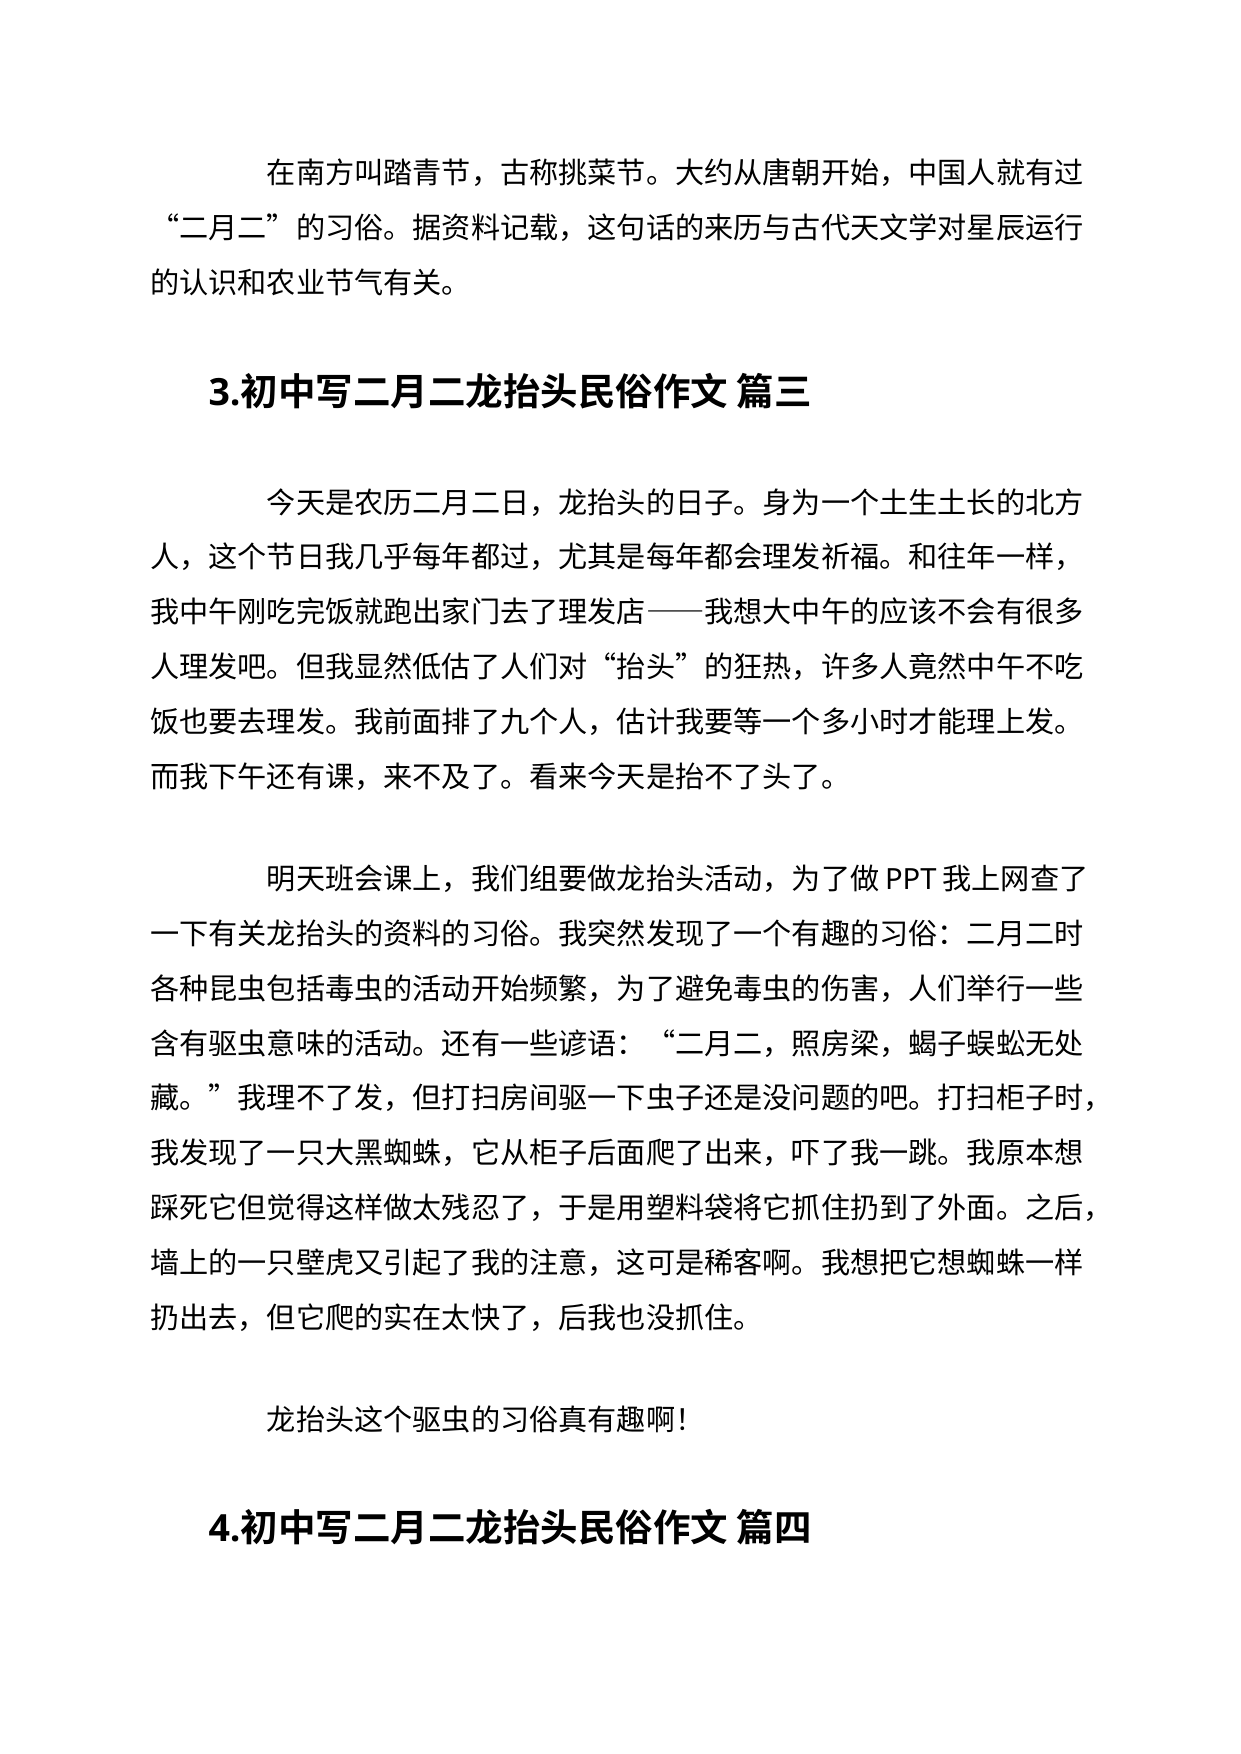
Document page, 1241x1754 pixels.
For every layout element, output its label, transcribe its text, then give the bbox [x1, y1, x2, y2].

text 在南方叫踏青节，古称挑菜节。大约从唐朝开始，中国人就有过“二月二”的习俗。据资料记载，这句话的来历与古代天文学对星辰运行的认识和农业节气有关。 [150, 150, 1090, 302]
text 龙抬头这个驱虫的习俗真有趣啊！ [150, 1396, 1090, 1439]
text 今天是农历二月二日，龙抬头的日子。身为一个土生土长的北方人，这个节日我几乎每年都过，尤其是每年都会理发祈福。和往年一样，我中午刚吃完饭就跑出家门去了理发店——我想大中午的应该不会有很多人理发吧。但我显然低估了人们对“抬头”的狂热，许多人竟然中午不吃饭也要去理发。我前面排了九个人，估计我要等一个多小时才能理上发。而我下午还有课，来不及了。看来今天是抬不了头了。 [150, 479, 1090, 796]
text 明天班会课上，我们组要做龙抬头活动，为了做PPT我上网查了一下有关龙抬头的资料的习俗。我突然发现了一个有趣的习俗：二月二时各种昆虫包括毒虫的活动开始频繁，为了避免毒虫的伤害，人们举行一些含有驱虫意味的活动。还有一些谚语：“二月二，照房梁，蝎子蜈蚣无处藏。”我理不了发，但打扫房间驱一下虫子还是没问题的吧。打扫柜子时，我发现了一只大黑蜘蛛，它从柜子后面爬了出来，吓了我一跳。我原本想踩死它但觉得这样做太残忍了，于是用塑料袋将它抓住扔到了外面。之后，墙上的一只壁虎又引起了我的注意，这可是稀客啊。我想把它想蜘蛛一样扔出去，但它爬的实在太快了，后我也没抓住。 [150, 855, 1090, 1337]
text 3.初中写二月二龙抬头民俗作文 篇三 [150, 362, 1090, 416]
text 4.初中写二月二龙抬头民俗作文 篇四 [150, 1498, 1090, 1553]
